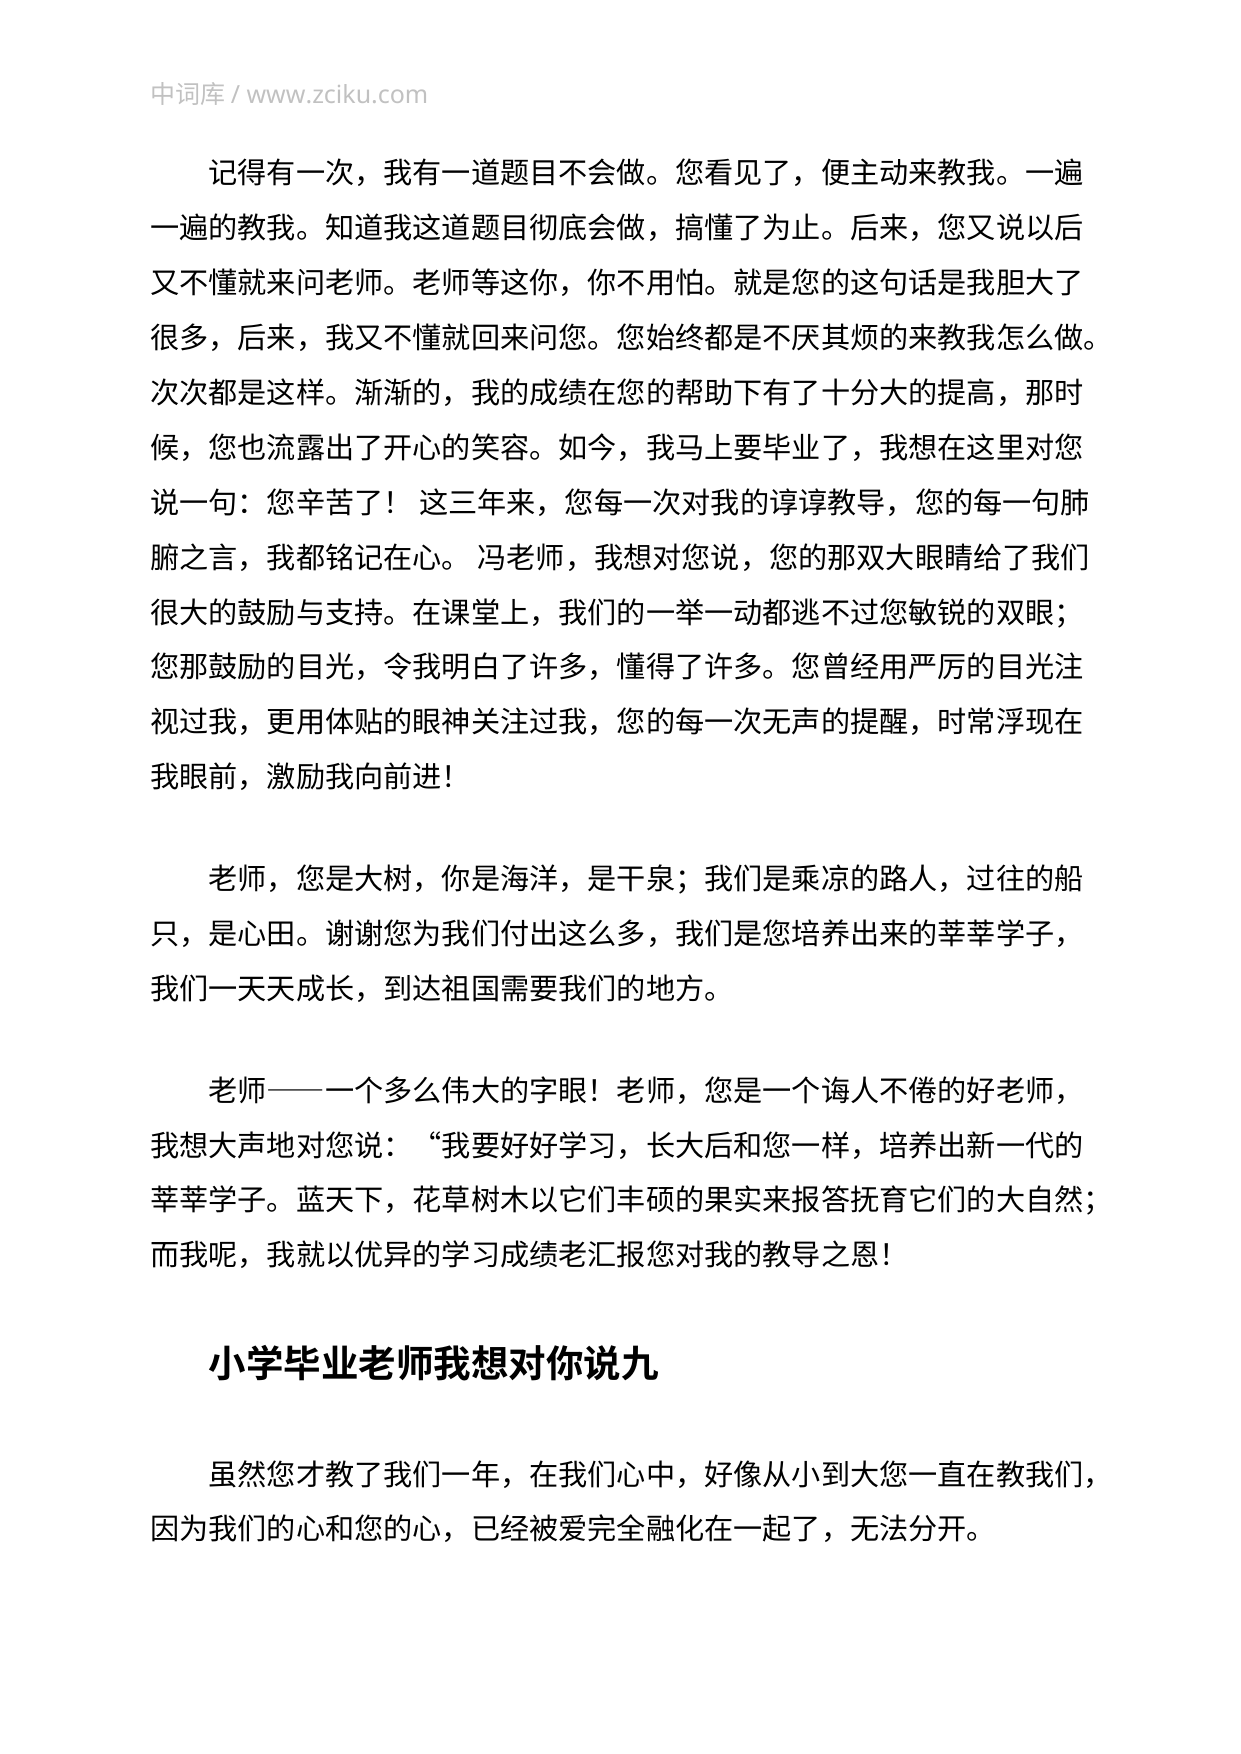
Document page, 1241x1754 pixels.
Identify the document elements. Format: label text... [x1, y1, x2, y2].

text 虽然您才教了我们一年，在我们心中，好像从小到大您一直在教我们，因为我们的心和您的心，已经被爱完全融化在一起了，无法分开。 [150, 1451, 1090, 1548]
text 记得有一次，我有一道题目不会做。您看见了，便主动来教我。一遍一遍的教我。知道我这道题目彻底会做，搞懂了为止。后来，您又说以后又不懂就来问老师。老师等这你，你不用怕。就是您的这句话是我胆大了很多，后来，我又不懂就回来问您。您始终都是不厌其烦的来教我怎么做。次次都是这样。渐渐的，我的成绩在您的帮助下有了十分大的提高，那时候，您也流露出了开心的笑容。如今，我马上要毕业了，我想在这里对您说一句：您辛苦了！ 这三年来，您每一次对我的谆谆教导，您的每一句肺腑之言，我都铭记在心。 冯老师，我想对您说，您的那双大眼睛给了我们很大的鼓励与支持。在课堂上，我们的一举一动都逃不过您敏锐的双眼；您那鼓励的目光，令我明白了许多，懂得了许多。您曾经用严厉的目光注视过我，更用体贴的眼神关注过我，您的每一次无声的提醒，时常浮现在我眼前，激励我向前进！ [150, 150, 1090, 796]
text 小学毕业老师我想对你说九 [150, 1334, 1090, 1388]
text 老师，您是大树，你是海洋，是干泉；我们是乘凉的路人，过往的船只，是心田。谢谢您为我们付出这么多，我们是您培养出来的莘莘学子，我们一天天成长，到达祖国需要我们的地方。 [150, 856, 1090, 1008]
text 老师——一个多么伟大的字眼！老师，您是一个诲人不倦的好老师，我想大声地对您说：“我要好好学习，长大后和您一样，培养出新一代的莘莘学子。蓝天下，花草树木以它们丰硕的果实来报答抚育它们的大自然；而我呢，我就以优异的学习成绩老汇报您对我的教导之恩！ [150, 1067, 1090, 1274]
